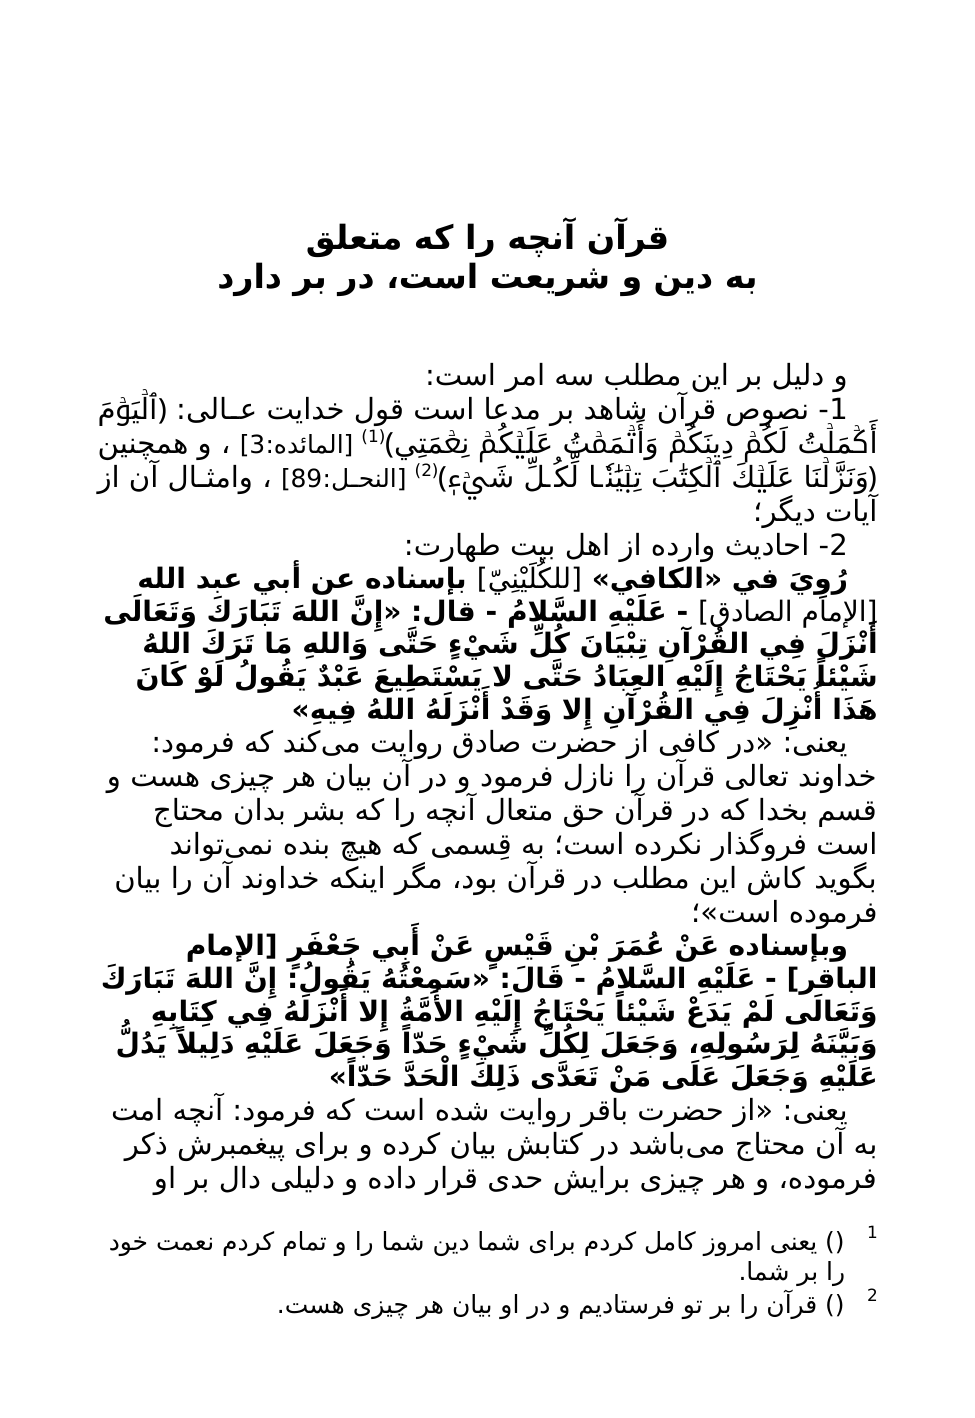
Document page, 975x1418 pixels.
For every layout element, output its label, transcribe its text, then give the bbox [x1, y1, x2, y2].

text و دلیل بر این مطلب سه امر است: [97, 358, 877, 392]
text رُوِيَ في «الكافي» [للكُلَيْنِيّ] بإسناده عن أبي عبد الله [الإمام الصادق] - عَلَيْهِ السَّلامُ - قال: «إِنَّ اللهَ تَبَارَكَ وَتَعَالَى أَنْزَلَ فِي القُرْآنِ تِبْيَانَ كُلِّ شَيْ‏ءٍ حَتَّى وَاللهِ مَا تَرَكَ اللهُ شَيْئاً يَحْتَاجُ إِلَيْهِ العِبَادُ حَتَّى لا يَسْتَطِيعَ عَبْدٌ يَقُولُ لَوْ كَانَ هَذَا أُنْزِلَ فِي القُرْآنِ إِلا وَقَدْ أَنْزَلَهُ اللهُ فِيهِ» [97, 562, 877, 726]
text 2- احادیث وارده از اهل بیت طهارت: [97, 528, 877, 562]
text یعنی: «در کافی از حضرت صادق روایت می‌کند که فرمود: خداوند تعالى قرآن را نازل فرمود و در آن بیان هر چیزی هست و قسم بخدا که در قرآن حق متعال آنچه را که بشر بدان محتاج است فروگذار نکرده‌ است؛ به قِسمی که هیچ بنده نمی‌تواند بگوید کاش این مطلب در قرآن بود، مگر اینکه خداوند آن را بیان فرموده‌ است»؛ [97, 726, 877, 929]
text 1- نصوص قرآن شاهد بر مدعا است قول خدایت عالى: ﴿ٱلۡيَوۡمَ أَكۡمَلۡتُ لَكُمۡ دِينَكُمۡ وَأَتۡمَمۡتُ عَلَيۡكُمۡ نِعۡمَتِي﴾() [المائده:3] ، و همچنین ﴿وَنَزَّلۡنَا عَلَيۡكَ ٱلۡكِتَٰبَ تِبۡيَٰنٗا لِّكُلِّ شَيۡءٖ﴾() [النحل:89] ، وامثال آن از آیات دیگر؛ [97, 392, 877, 528]
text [97, 1093, 877, 1195]
text وبإسناده عَنْ عُمَرَ بْنِ قَيْسٍ عَنْ أَبِي جَعْفَرٍ [الإمام الباقر] - عَلَيْهِ السَّلامُ - قَالَ: «سَمِعْتُهُ يَقُولُ: إِنَّ اللهَ تَبَارَكَ وَتَعَالَى لَمْ يَدَعْ شَيْئاً يَحْتَاجُ إِلَيْهِ الأُمَّةُ إِلا أَنْزَلَهُ فِي كِتَابِهِ وَبَيَّنَهُ لِرَسُولِهِ، وَجَعَلَ لِكُلِّ شَيْ‏ءٍ حَدّاً وَجَعَلَ عَلَيْهِ دَلِيلاً يَدُلُّ عَلَيْهِ وَجَعَلَ عَلَى مَنْ تَعَدَّى ذَلِكَ الْحَدَّ حَدّاً» [97, 929, 877, 1093]
text قرآن آنچه را که متعلق به دین و شریعت است، در بر دارد [97, 218, 877, 296]
